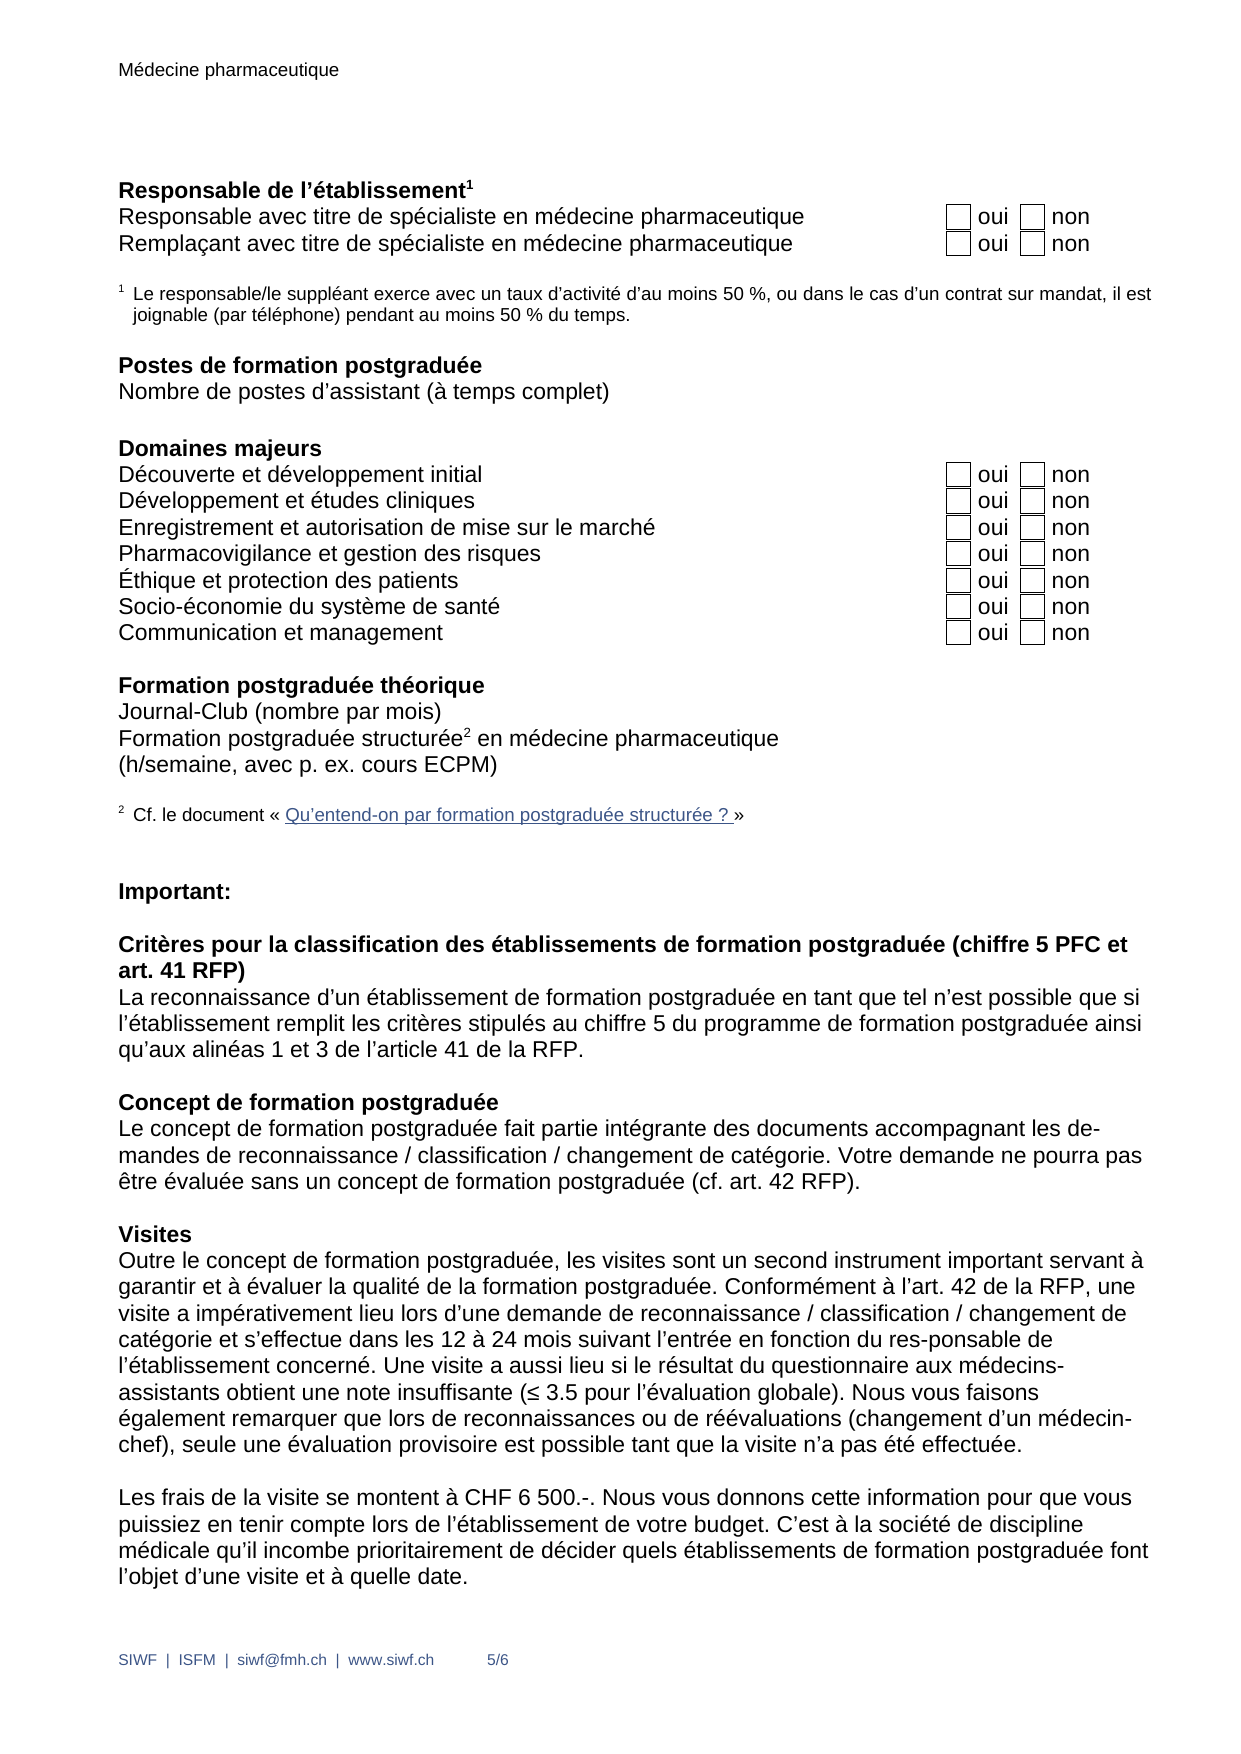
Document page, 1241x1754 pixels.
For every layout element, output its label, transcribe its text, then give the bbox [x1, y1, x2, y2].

text Formation postgraduée structurée2 en médecine pharmaceutique [118, 725, 1173, 751]
text 2 Cf. le document « Qu’entend-on par formation postgraduée structurée ? » [118, 804, 1152, 825]
text Postes de formation postgraduée [118, 352, 1152, 378]
text Pharmacovigilance et gestion des risques oui non [118, 540, 1173, 567]
text Concept de formation postgraduée [118, 1089, 1152, 1115]
text Éthique et protection des patients oui non [118, 567, 1173, 593]
text 1 Le responsable/le suppléant exerce avec un taux d’activité d’au moins 50 %, ou dans le cas d’un contrat sur mandat, il est joignable (par téléphone) pendant au moins 50 % du temps. [118, 282, 1152, 326]
text Domaines majeurs [118, 435, 1173, 461]
text Critères pour la classification des établissements de formation postgraduée (chiffre 5 PFC et art. 41 RFP) [118, 931, 1152, 983]
text Responsable de l’établissement1 [118, 177, 1152, 203]
text Découverte et développement initial oui non [118, 461, 1173, 487]
text Les frais de la visite se montent à CHF 6 500.-. Nous vous donnons cette information pour que vous puissiez en tenir compte lors de l’établissement de votre budget. C’est à la société de discipline médicale qu’il incombe prioritairement de décider quels établissements de formation postgraduée font l’objet d’une visite et à quelle date. [118, 1484, 1152, 1589]
text Remplaçant avec titre de spécialiste en médecine pharmaceutique oui non [118, 230, 1152, 256]
text Socio-économie du système de santé oui non [118, 593, 1173, 619]
text (h/semaine, avec p. ex. cours ECPM) [118, 751, 1173, 777]
text Communication et management oui non [118, 619, 1173, 646]
text Nombre de postes d’assistant (à temps complet) [118, 378, 1152, 404]
text Responsable avec titre de spécialiste en médecine pharmaceutique oui non [118, 203, 1152, 230]
text Enregistrement et autorisation de mise sur le marché oui non [118, 514, 1173, 540]
text Journal-Club (nombre par mois) [118, 698, 1173, 725]
text Développement et études cliniques oui non [118, 487, 1173, 514]
text Visites [118, 1221, 1152, 1247]
text Formation postgraduée théorique [118, 672, 1173, 698]
text La reconnaissance d’un établissement de formation postgraduée en tant que tel n’est possible que si l’établissement remplit les critères stipulés au chiffre 5 du programme de formation postgraduée ainsi qu’aux alinéas 1 et 3 de l’article 41 de la RFP. [118, 983, 1152, 1062]
text Le concept de formation postgraduée fait partie intégrante des documents accompagnant les de-mandes de reconnaissance / classification / changement de catégorie. Votre demande ne pourra pas être évaluée sans un concept de formation postgraduée (cf. art. 42 RFP). [118, 1115, 1152, 1194]
text Important: [118, 878, 1152, 904]
text Outre le concept de formation postgraduée, les visites sont un second instrument important servant à garantir et à évaluer la qualité de la formation postgraduée. Conformément à l’art. 42 de la RFP, une visite a impérativement lieu lors d’une demande de reconnaissance / classification / changement de catégorie et s’effectue dans les 12 à 24 mois suivant l’entrée en fonction du res-ponsable de l’établissement concerné. Une visite a aussi lieu si le résultat du questionnaire aux médecins-assistants obtient une note insuffisante (≤ 3.5 pour l’évaluation globale). Nous vous faisons également remarquer que lors de reconnaissances ou de réévaluations (changement d’un médecin-chef), seule une évaluation provisoire est possible tant que la visite n’a pas été effectuée. [118, 1247, 1152, 1458]
